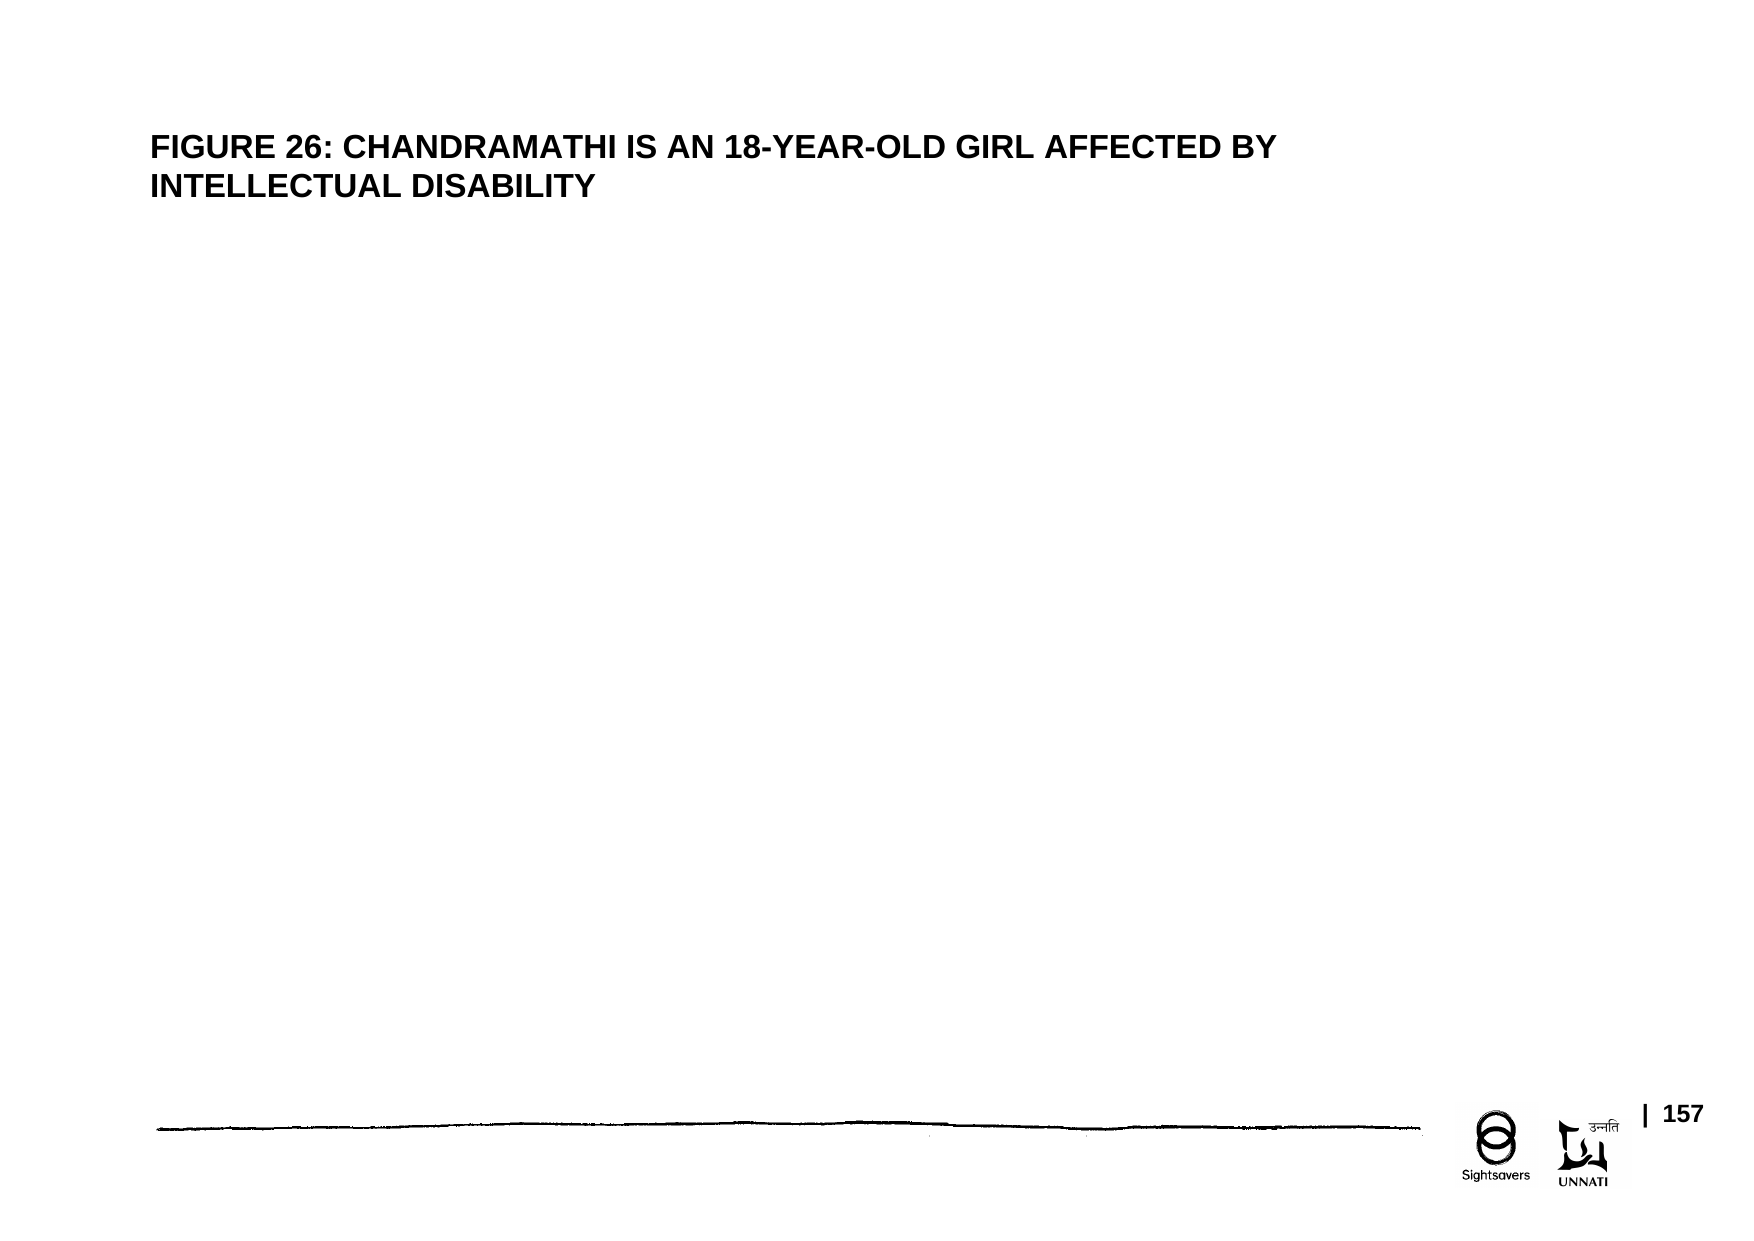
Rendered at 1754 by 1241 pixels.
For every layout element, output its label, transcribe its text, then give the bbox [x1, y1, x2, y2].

text FIGURE 26: CHANDRAMATHI IS AN 18-YEAR-OLD GIRL AFFECTED BY INTELLECTUAL DISABILITY [150, 127, 1604, 204]
picture [1540, 1119, 1633, 1189]
picture [150, 1113, 1428, 1140]
picture [1454, 1102, 1539, 1187]
